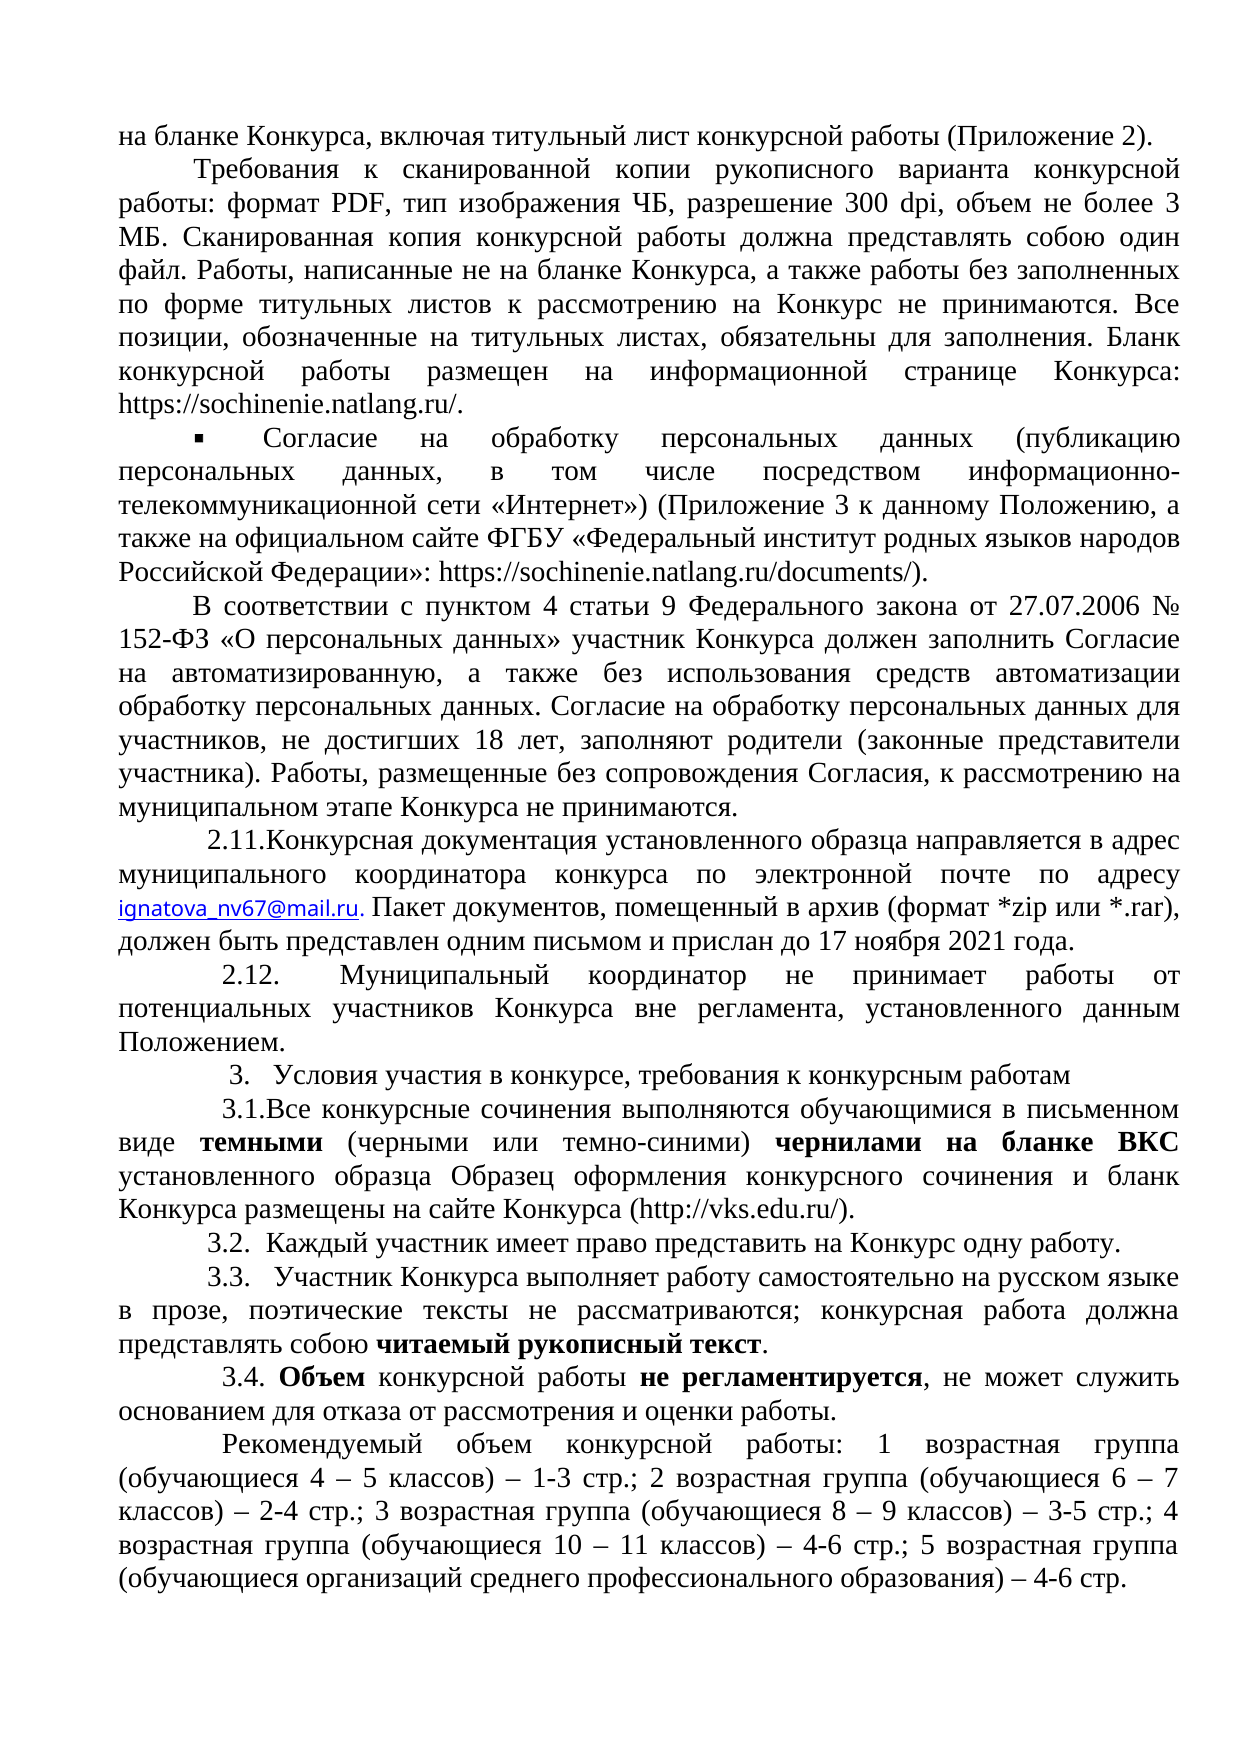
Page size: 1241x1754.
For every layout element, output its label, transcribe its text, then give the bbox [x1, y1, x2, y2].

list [118, 118, 1181, 152]
list Согласие на обработку персональных данных (публикацию персональных данных, в том числе посредством информационно-телекоммуникационной сети «Интернет») (Приложение 3 к данному Положению, а также на официальном сайте ФГБУ «Федеральный институт родных языков народов Российской Федерации»: https://sochinenie.natlang.ru/documents/). [118, 420, 1181, 588]
list Участник Конкурса выполняет работу самостоятельно на русском языке в прозе, поэтические тексты не рассматриваются; конкурсная работа должна представлять собою читаемый рукописный текст. [118, 1259, 1180, 1359]
list Конкурсная документация установленного образца направляется в адрес муниципального координатора конкурса по электронной почте по адресу ignatova_nv67@mail.ru. Пакет документов, помещенный в архив (формат *zip или *.rar), должен быть представлен одним письмом и прислан до 17 ноября 2021 года. [118, 822, 1181, 957]
text Рекомендуемый объем конкурсной работы: 1 возрастная группа (обучающиеся 4 – 5 классов) – 1-3 стр.; 2 возрастная группа (обучающиеся 6 – 7 классов) – 2-4 стр.; 3 возрастная группа (обучающиеся 8 – 9 классов) – 3-5 стр.; 4 возрастная группа (обучающиеся 10 – 11 классов) – 4-6 стр.; 5 возрастная группа (обучающиеся организаций среднего профессионального образования) – 4-6 стр. [118, 1426, 1180, 1594]
text В соответствии с пунктом 4 статьи 9 Федерального закона от 27.07.2006 № 152-ФЗ «О персональных данных» участник Конкурса должен заполнить Согласие на автоматизированную, а также без использования средств автоматизации обработку персональных данных. Согласие на обработку персональных данных для участников, не достигших 18 лет, заполняют родители (законные представители участника). Работы, размещенные без сопровождения Согласия, к рассмотрению на муниципальном этапе Конкурса не принимаются. [118, 588, 1181, 822]
text Требования к сканированной копии рукописного варианта конкурсной работы: формат PDF, тип изображения ЧБ, разрешение 300 dpi, объем не более 3 МБ. Сканированная копия конкурсной работы должна представлять собою один файл. Работы, написанные не на бланке Конкурса, а также работы без заполненных по форме титульных листов к рассмотрению на Конкурс не принимаются. Все позиции, обозначенные на титульных листах, обязательны для заполнения. Бланк конкурсной работы размещен на информационной странице Конкурса: https://sochinenie.natlang.ru/. [118, 152, 1181, 420]
list Каждый участник имеет право представить на Конкурс одну работу. [118, 1225, 1180, 1259]
list Все конкурсные сочинения выполняются обучающимися в письменном виде темными (черными или темно-синими) чернилами на бланке ВКС установленного образца Образец оформления конкурсного сочинения и бланк Конкурса размещены на сайте Конкурса (http://vks.edu.ru/). [118, 1091, 1180, 1225]
list Объем конкурсной работы не регламентируется, не может служить основанием для отказа от рассмотрения и оценки работы. [118, 1359, 1180, 1426]
list Условия участия в конкурсе, требования к конкурсным работам [118, 1057, 1181, 1091]
list Муниципальный координатор не принимает работы от потенциальных участников Конкурса вне регламента, установленного данным Положением. [118, 957, 1181, 1057]
